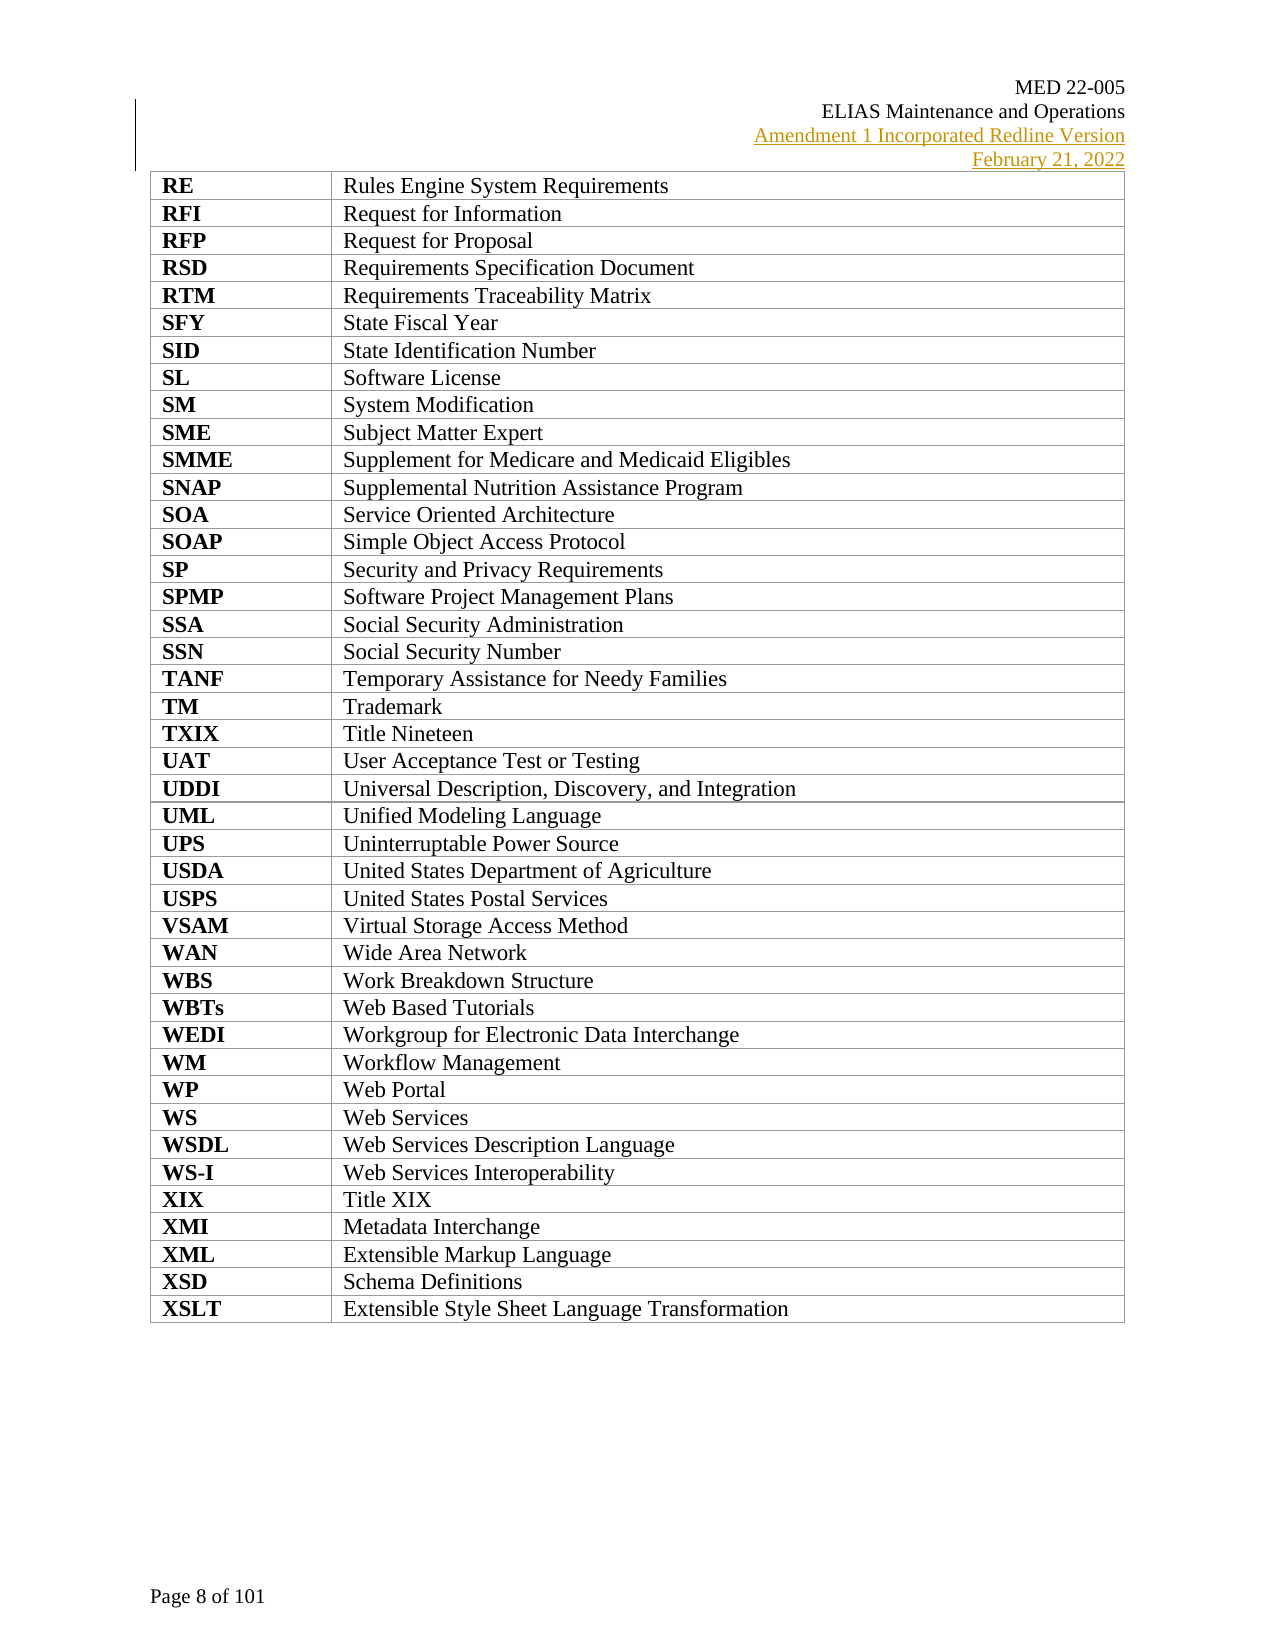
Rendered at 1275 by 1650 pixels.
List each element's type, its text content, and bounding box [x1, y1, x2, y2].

table_cell UML [151, 803, 331, 829]
table_cell Software License [332, 364, 1124, 390]
table_cell Temporary Assistance for Needy Families [332, 665, 1124, 692]
table_cell WBTs [151, 994, 331, 1021]
table_cell Web Services [332, 1104, 1124, 1130]
table_cell WSDL [151, 1131, 331, 1157]
table_cell Social Security Number [332, 638, 1124, 664]
table_cell XSLT [151, 1296, 331, 1322]
table_cell SSN [151, 638, 331, 664]
table_cell Workgroup for Electronic Data Interchange [332, 1022, 1124, 1048]
table_cell Title XIX [332, 1186, 1124, 1212]
table_cell USPS [151, 885, 331, 911]
table_cell SNAP [151, 474, 331, 500]
table_cell Subject Matter Expert [332, 419, 1124, 445]
table_cell WS [151, 1104, 331, 1130]
table_cell SL [151, 364, 331, 390]
table_cell WAN [151, 939, 331, 966]
table_cell Web Based Tutorials [332, 994, 1124, 1021]
table_cell SOA [151, 501, 331, 527]
table_cell WP [151, 1076, 331, 1103]
table_cell Extensible Markup Language [332, 1241, 1124, 1267]
table_cell TXIX [151, 720, 331, 747]
table_cell Trademark [332, 693, 1124, 719]
table_cell United States Postal Services [332, 885, 1124, 911]
table_cell SID [151, 337, 331, 363]
table_cell Extensible Style Sheet Language Transformation [332, 1296, 1124, 1322]
table_cell RSD [151, 255, 331, 281]
table_cell State Fiscal Year [332, 309, 1124, 336]
table_cell RTM [151, 282, 331, 308]
table_cell SMME [151, 446, 331, 473]
table_cell WS-I [151, 1159, 331, 1185]
table_cell UDDI [151, 775, 331, 801]
table_cell Simple Object Access Protocol [332, 529, 1124, 555]
table_cell WBS [151, 967, 331, 993]
table_cell Supplement for Medicare and Medicaid Eligibles [332, 446, 1124, 473]
table_cell System Modification [332, 391, 1124, 418]
table_cell Uninterruptable Power Source [332, 830, 1124, 856]
table_cell Workflow Management [332, 1049, 1124, 1075]
table_cell SOAP [151, 529, 331, 555]
table_cell Title Nineteen [332, 720, 1124, 747]
table_cell Social Security Administration [332, 611, 1124, 637]
table_cell Request for Proposal [332, 227, 1124, 253]
table_cell UPS [151, 830, 331, 856]
table_cell RFI [151, 200, 331, 226]
table_cell Web Services Description Language [332, 1131, 1124, 1157]
table_cell Web Portal [332, 1076, 1124, 1103]
table_cell Requirements Traceability Matrix [332, 282, 1124, 308]
table_cell SP [151, 556, 331, 582]
table_cell Unified Modeling Language [332, 803, 1124, 829]
table_cell Virtual Storage Access Method [332, 912, 1124, 938]
table_cell WEDI [151, 1022, 331, 1048]
table_cell RE [151, 172, 331, 199]
table_cell Rules Engine System Requirements [332, 172, 1124, 199]
table_cell Supplemental Nutrition Assistance Program [332, 474, 1124, 500]
table_cell Schema Definitions [332, 1268, 1124, 1294]
table_cell XMI [151, 1213, 331, 1240]
table_cell United States Department of Agriculture [332, 857, 1124, 883]
table_cell User Acceptance Test or Testing [332, 748, 1124, 774]
table_cell SSA [151, 611, 331, 637]
table_cell Work Breakdown Structure [332, 967, 1124, 993]
table_cell Security and Privacy Requirements [332, 556, 1124, 582]
table_cell SM [151, 391, 331, 418]
table_cell Service Oriented Architecture [332, 501, 1124, 527]
table_cell State Identification Number [332, 337, 1124, 363]
table_cell Software Project Management Plans [332, 583, 1124, 609]
table_cell SPMP [151, 583, 331, 609]
table_cell RFP [151, 227, 331, 253]
table_cell SFY [151, 309, 331, 336]
table_cell TANF [151, 665, 331, 692]
table_cell Requirements Specification Document [332, 255, 1124, 281]
table_cell TM [151, 693, 331, 719]
table_cell Metadata Interchange [332, 1213, 1124, 1240]
table_cell SME [151, 419, 331, 445]
table_cell USDA [151, 857, 331, 883]
table_cell Request for Information [332, 200, 1124, 226]
table_cell UAT [151, 748, 331, 774]
table_cell WM [151, 1049, 331, 1075]
table_cell XSD [151, 1268, 331, 1294]
table_cell Web Services Interoperability [332, 1159, 1124, 1185]
table_cell Universal Description, Discovery, and Integration [332, 775, 1124, 801]
table_cell VSAM [151, 912, 331, 938]
table_cell XML [151, 1241, 331, 1267]
table_cell Wide Area Network [332, 939, 1124, 966]
table_cell XIX [151, 1186, 331, 1212]
